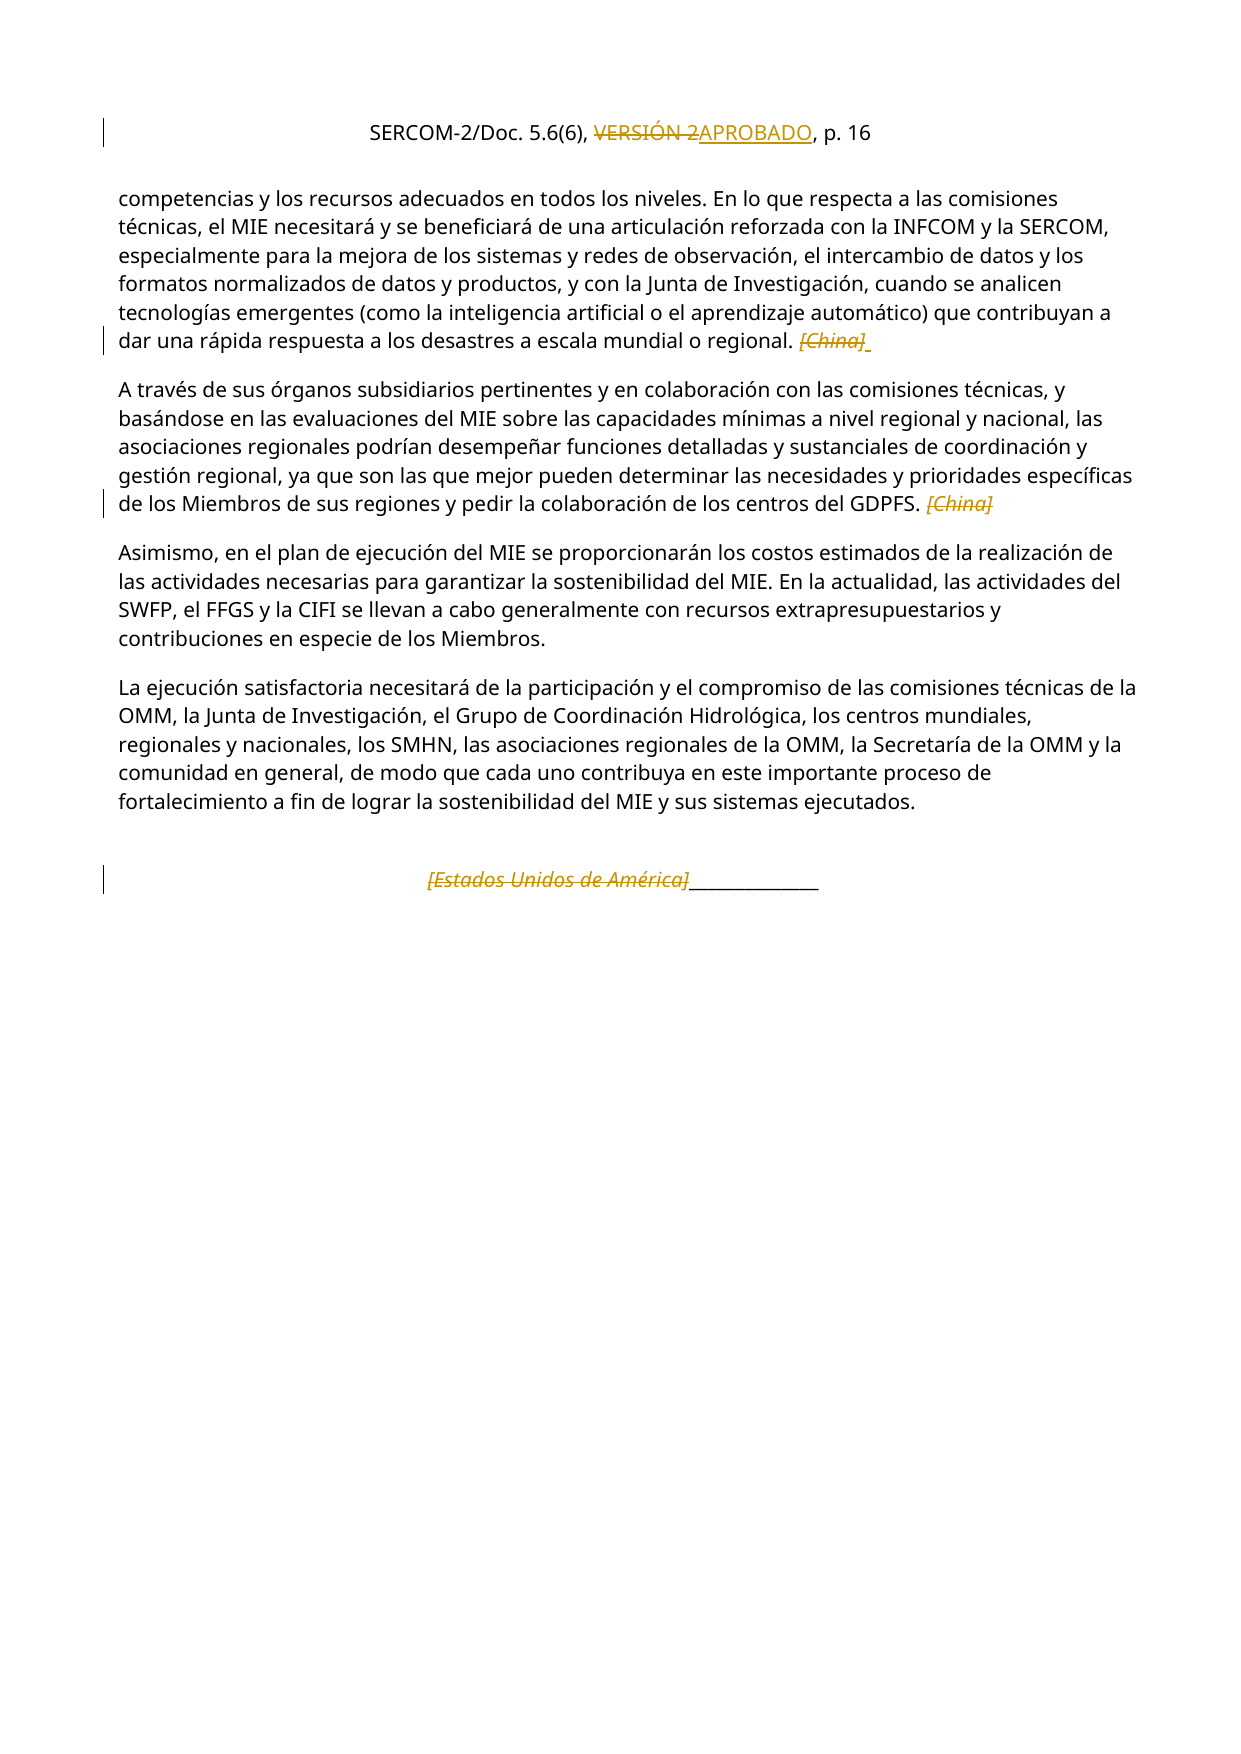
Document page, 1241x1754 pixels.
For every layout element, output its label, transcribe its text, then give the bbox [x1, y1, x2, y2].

text ______________ [118, 865, 1122, 894]
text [118, 184, 1140, 355]
text La ejecución satisfactoria necesitará de la participación y el compromiso de las comisiones técnicas de la OMM, la Junta de Investigación, el Grupo de Coordinación Hidrológica, los centros mundiales, regionales y nacionales, los SMHN, las asociaciones regionales de la OMM, la Secretaría de la OMM y la comunidad en general, de modo que cada uno contribuya en este importante proceso de fortalecimiento a fin de lograr la sostenibilidad del MIE y sus sistemas ejecutados. [118, 673, 1140, 815]
text Asimismo, en el plan de ejecución del MIE se proporcionarán los costos estimados de la realización de las actividades necesarias para garantizar la sostenibilidad del MIE. En la actualidad, las actividades del SWFP, el FFGS y la CIFI se llevan a cabo generalmente con recursos extrapresupuestarios y contribuciones en especie de los Miembros. [118, 538, 1140, 652]
text A través de sus órganos subsidiarios pertinentes y en colaboración con las comisiones técnicas, y basándose en las evaluaciones del MIE sobre las capacidades mínimas a nivel regional y nacional, las asociaciones regionales podrían desempeñar funciones detalladas y sustanciales de coordinación y gestión regional, ya que son las que mejor pueden determinar las necesidades y prioridades específicas de los Miembros de sus regiones y pedir la colaboración de los centros del GDPFS. [118, 376, 1140, 518]
